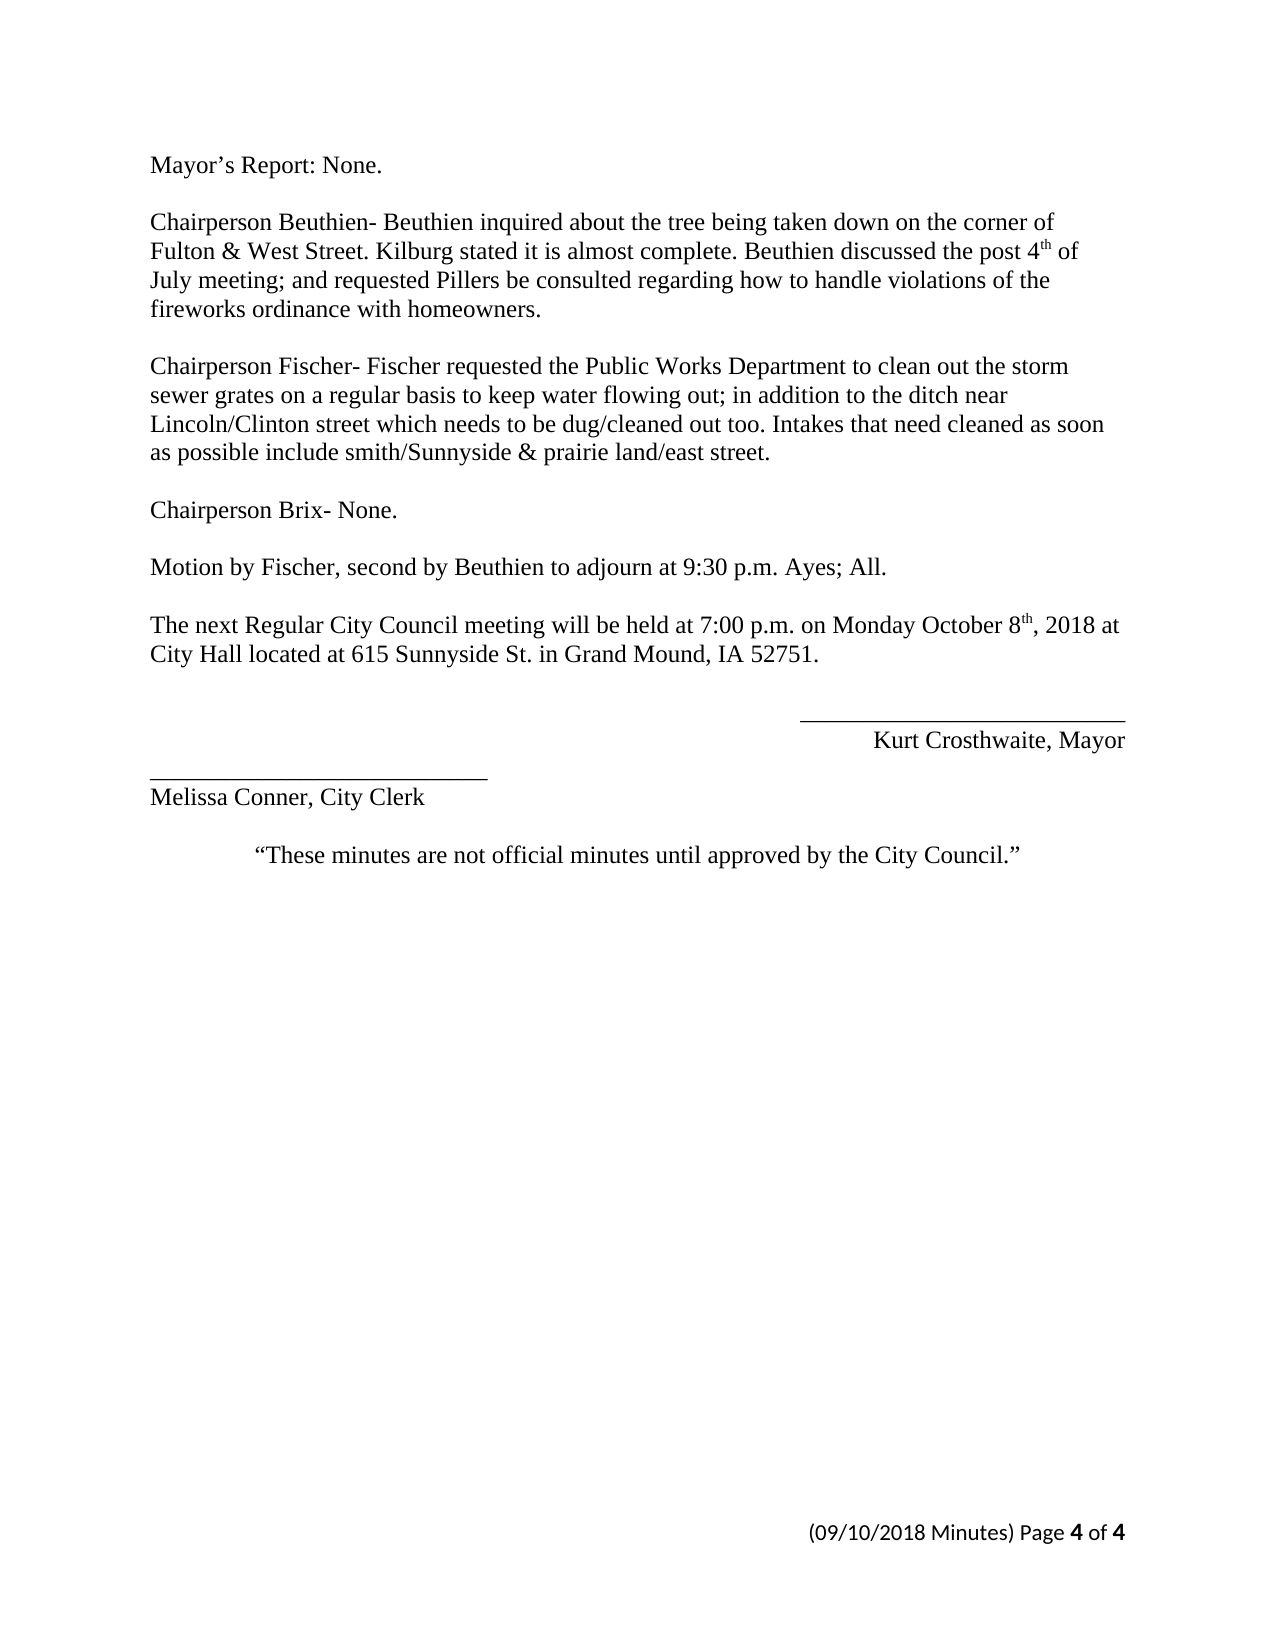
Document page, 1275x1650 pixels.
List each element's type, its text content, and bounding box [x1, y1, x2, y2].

text Chairperson Beuthien- Beuthien inquired about the tree being taken down on the corner of Fulton & West Street. Kilburg stated it is almost complete. Beuthien discussed the post 4th of July meeting; and requested Pillers be consulted regarding how to handle violations of the fireworks ordinance with homeowners. [150, 207, 1125, 322]
text __________________________ [150, 696, 1125, 725]
text Kurt Crosthwaite, Mayor [150, 725, 1125, 754]
text Chairperson Brix- None. [150, 495, 1125, 524]
text ___________________________ [150, 754, 1125, 782]
text Mayor’s Report: None. [150, 150, 1125, 179]
text Melissa Conner, City Clerk [150, 782, 1125, 811]
text The next Regular City Council meeting will be held at 7:00 p.m. on Monday October 8th, 2018 at City Hall located at 615 Sunnyside St. in Grand Mound, IA 52751. [150, 610, 1125, 667]
text “These minutes are not official minutes until approved by the City Council.” [150, 811, 1125, 869]
text Chairperson Fischer- Fischer requested the Public Works Department to clean out the storm sewer grates on a regular basis to keep water flowing out; in addition to the ditch near Lincoln/Clinton street which needs to be dug/cleaned out too. Intakes that need cleaned as soon as possible include smith/Sunnyside & prairie land/east street. [150, 351, 1125, 466]
text Motion by Fischer, second by Beuthien to adjourn at 9:30 p.m. Ayes; All. [150, 552, 1125, 581]
